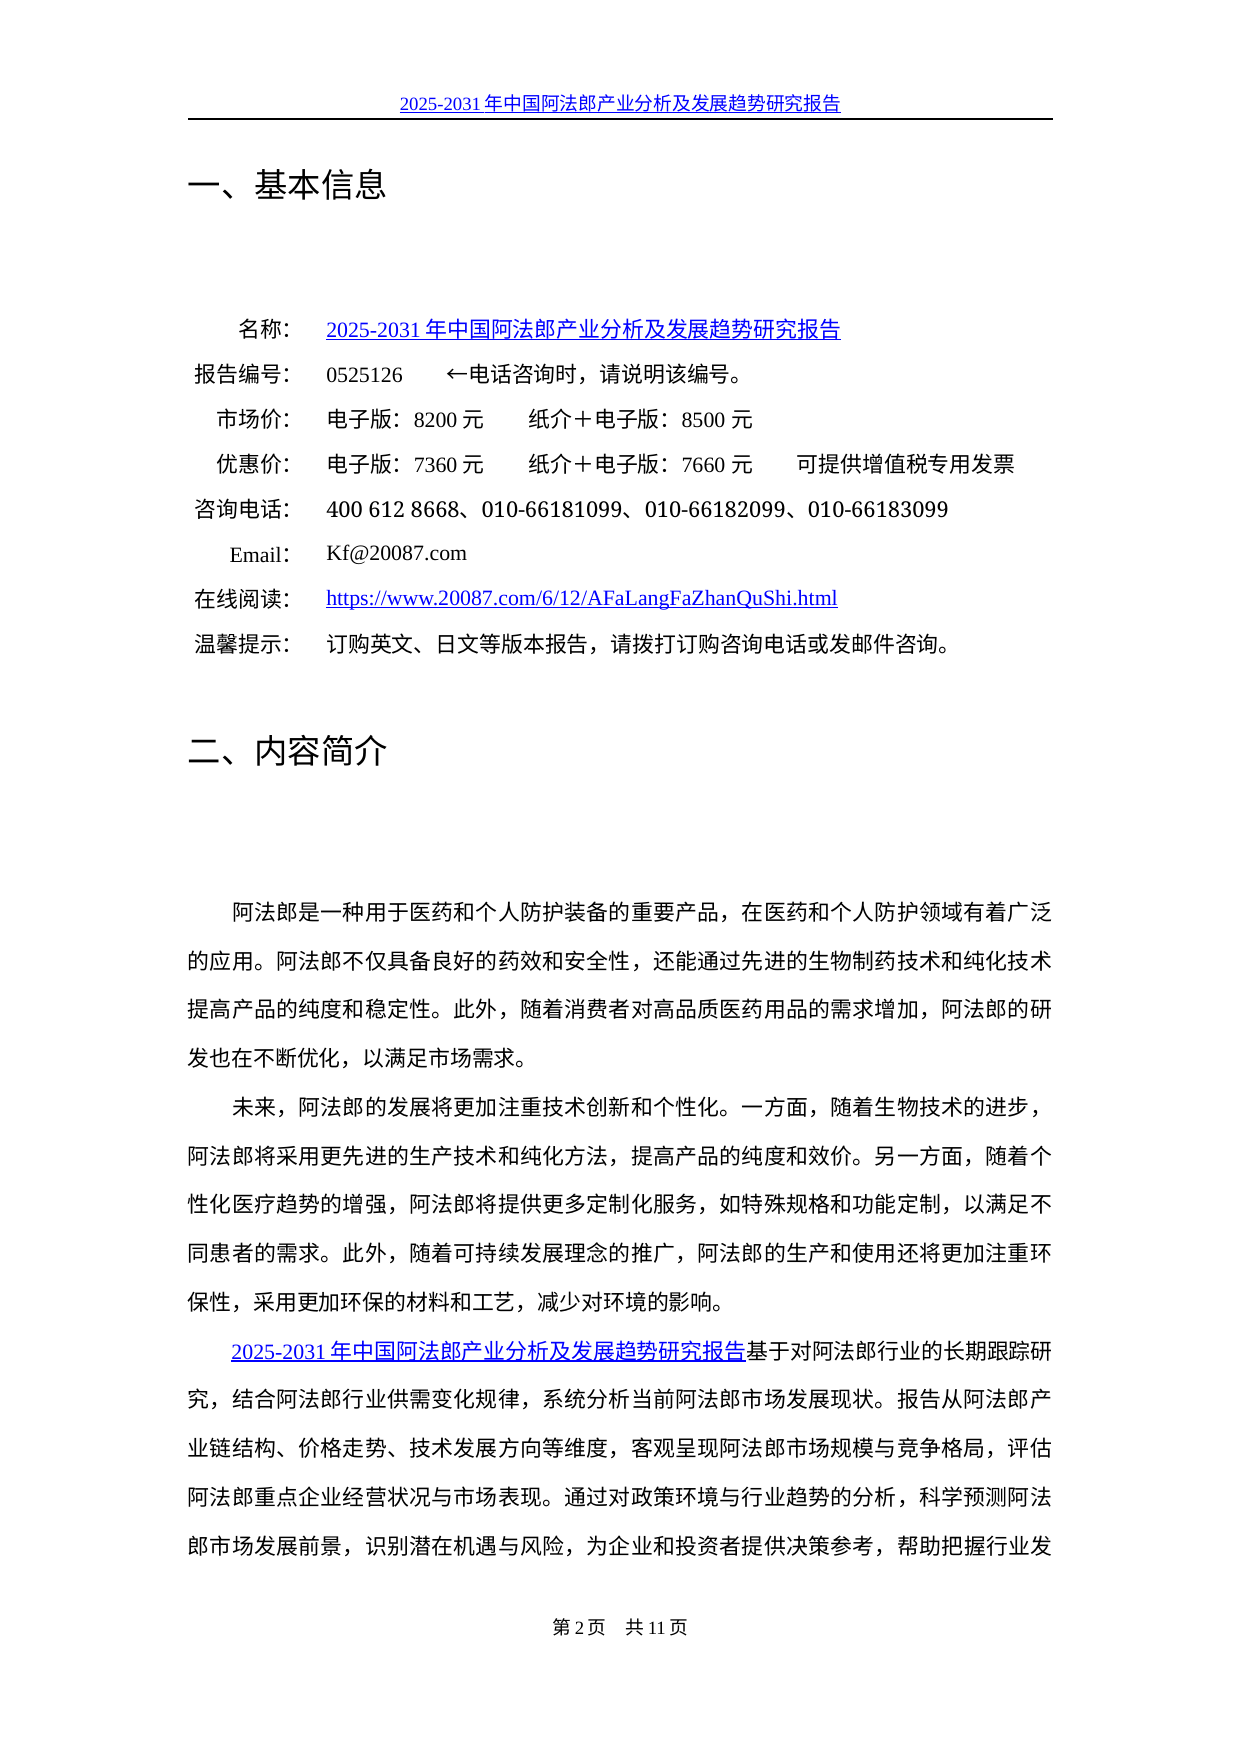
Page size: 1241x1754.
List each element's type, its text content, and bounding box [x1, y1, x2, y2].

table_cell 报告编号： [167, 357, 315, 402]
table_cell Email： [167, 537, 315, 582]
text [187, 894, 1053, 1561]
table_cell 0525126 ←电话咨询时，请说明该编号。 [315, 357, 1073, 402]
table_header 2025-2031年中国阿法郎产业分析及发展趋势研究报告 [315, 312, 1073, 357]
table_cell 温馨提示： [167, 627, 315, 672]
table_cell [315, 582, 1073, 627]
table_cell 电子版：8200 元 纸介＋电子版：8500 元 [315, 402, 1073, 447]
table_cell Kf@20087.com [315, 537, 1073, 582]
table_cell 订购英文、日文等版本报告，请拨打订购咨询电话或发邮件咨询。 [315, 627, 1073, 672]
table_cell 咨询电话： [167, 492, 315, 537]
table_cell 优惠价： [167, 447, 315, 492]
table_cell 电子版：7360 元 纸介＋电子版：7660 元 可提供增值税专用发票 [315, 447, 1073, 492]
title 二、内容简介 [187, 717, 1053, 782]
table_cell 市场价： [167, 402, 315, 447]
table_cell 400 612 8668、010-66181099、010-66182099、010-66183099 [315, 492, 1073, 537]
table_header 名称： [167, 312, 315, 357]
title 一、基本信息 [187, 150, 1053, 215]
table_cell 在线阅读： [167, 582, 315, 627]
